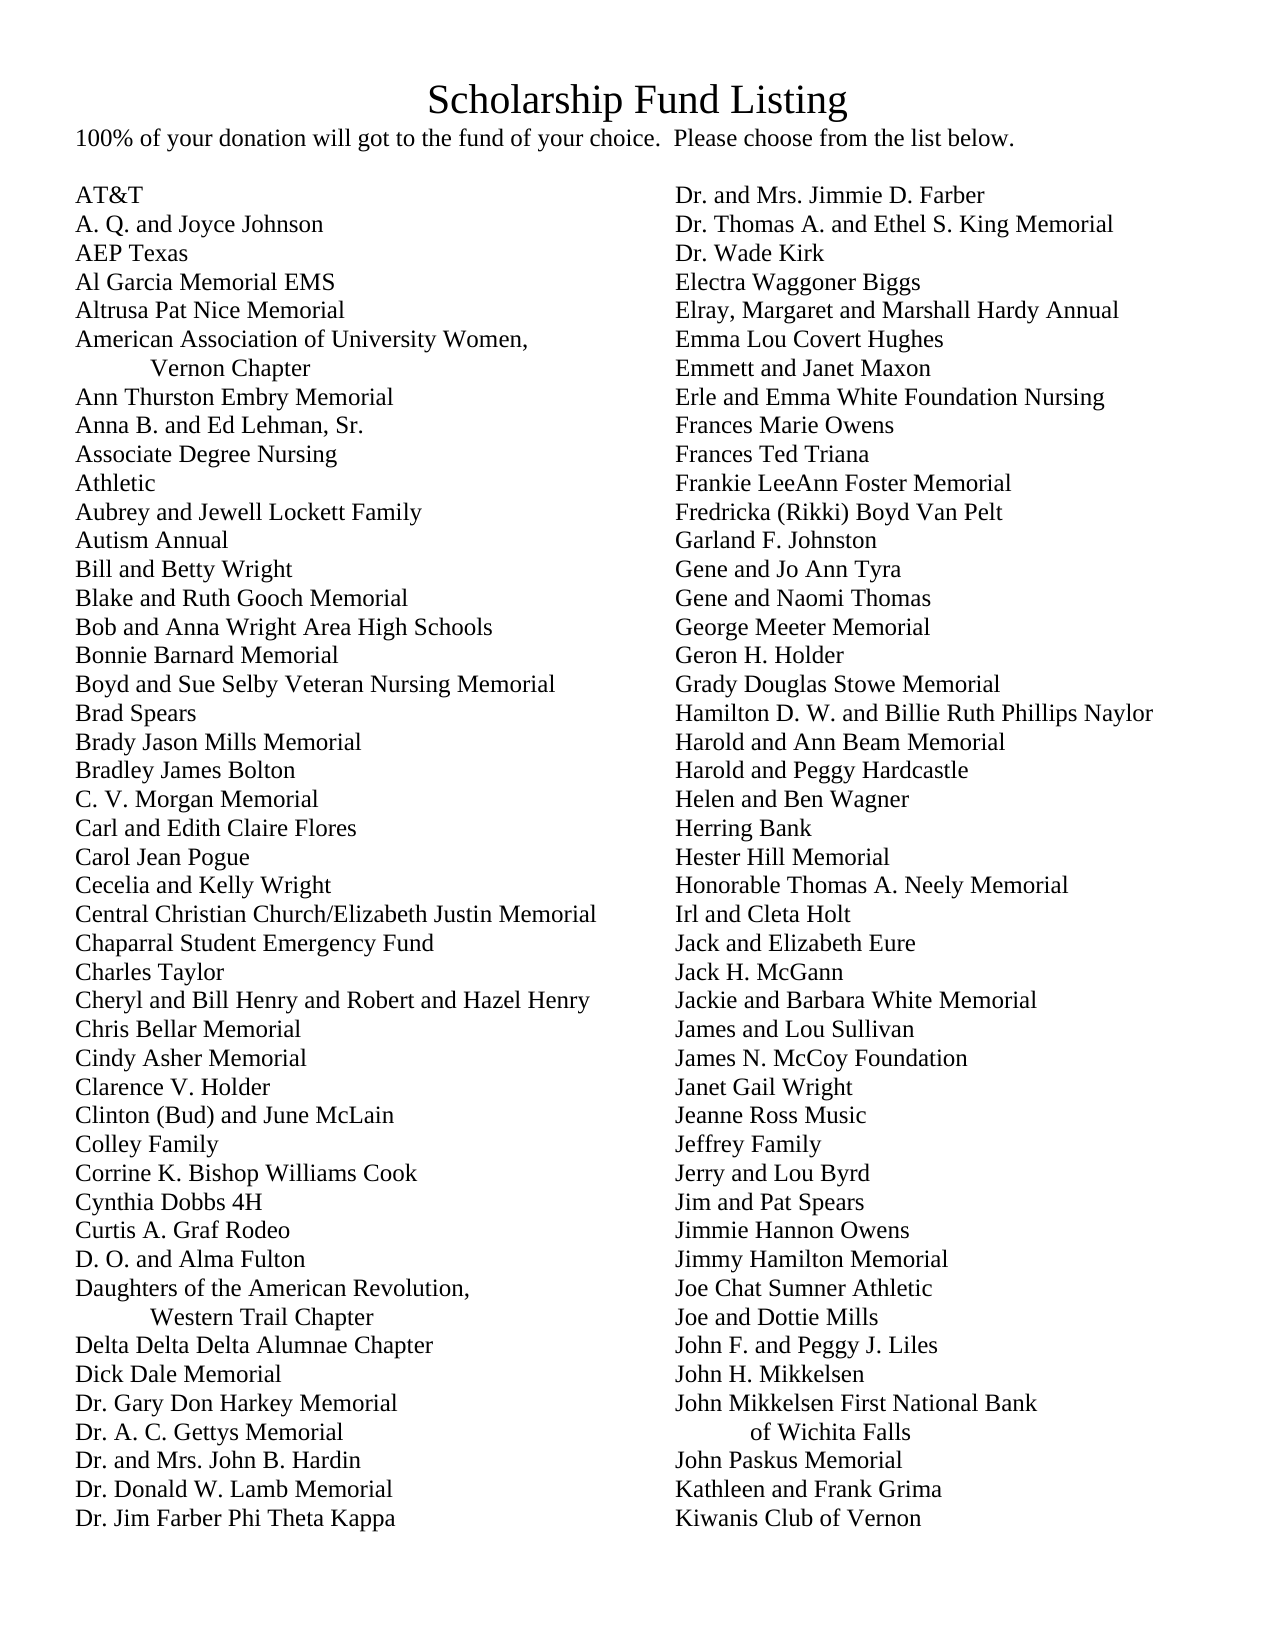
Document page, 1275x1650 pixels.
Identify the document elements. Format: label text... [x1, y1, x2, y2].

text C. V. Morgan Memorial [75, 784, 600, 813]
text Kiwanis Club of Vernon [675, 1503, 1200, 1532]
text Charles Taylor [75, 957, 600, 985]
text Delta Delta Delta Alumnae Chapter [75, 1330, 600, 1359]
text Colley Family [75, 1129, 600, 1158]
text AT&T [75, 180, 600, 209]
text Curtis A. Graf Rodeo [75, 1215, 600, 1244]
text Altrusa Pat Nice Memorial [75, 295, 600, 324]
text Dr. A. C. Gettys Memorial [75, 1417, 600, 1445]
text Central Christian Church/Elizabeth Justin Memorial [75, 899, 600, 928]
text Jack and Elizabeth Eure [675, 928, 1200, 957]
text Harold and Peggy Hardcastle [675, 755, 1200, 784]
text Chaparral Student Emergency Fund [75, 928, 600, 957]
text Janet Gail Wright [675, 1072, 1200, 1100]
text Clarence V. Holder [75, 1072, 600, 1100]
text of Wichita Falls [675, 1417, 1200, 1445]
text James and Lou Sullivan [675, 1014, 1200, 1043]
text Brady Jason Mills Memorial [75, 727, 600, 755]
text Elray, Margaret and Marshall Hardy Annual [675, 295, 1200, 324]
text Garland F. Johnston [675, 525, 1200, 554]
text Dr. and Mrs. Jimmie D. Farber [675, 180, 1200, 209]
text Carl and Edith Claire Flores [75, 813, 600, 842]
text Herring Bank [675, 813, 1200, 842]
text Athletic [75, 468, 600, 497]
text Daughters of the American Revolution, Western Trail Chapter [75, 1273, 600, 1330]
text Fredricka (Rikki) Boyd Van Pelt [675, 497, 1200, 525]
text Bradley James Bolton [75, 755, 600, 784]
text Dr. Jim Farber Phi Theta Kappa [75, 1503, 600, 1532]
text Frances Ted Triana [675, 439, 1200, 468]
text Cecelia and Kelly Wright [75, 870, 600, 899]
text Associate Degree Nursing [75, 439, 600, 468]
text Harold and Ann Beam Memorial [675, 727, 1200, 755]
text Dick Dale Memorial [75, 1359, 600, 1388]
text John Mikkelsen First National Bank [675, 1388, 1200, 1417]
text Brad Spears [75, 698, 600, 727]
text Dr. Gary Don Harkey Memorial [75, 1388, 600, 1417]
text Honorable Thomas A. Neely Memorial [675, 870, 1200, 899]
text American Association of University Women, Vernon Chapter [75, 324, 600, 382]
text Jim and Pat Spears [675, 1187, 1200, 1215]
text Bonnie Barnard Memorial [75, 640, 600, 669]
text Frankie LeeAnn Foster Memorial [675, 468, 1200, 497]
text Dr. Thomas A. and Ethel S. King Memorial [675, 209, 1200, 238]
text D. O. and Alma Fulton [75, 1244, 600, 1273]
text Hester Hill Memorial [675, 842, 1200, 870]
text Jimmie Hannon Owens [675, 1215, 1200, 1244]
text George Meeter Memorial [675, 612, 1200, 640]
text Jimmy Hamilton Memorial [675, 1244, 1200, 1273]
text Boyd and Sue Selby Veteran Nursing Memorial [75, 669, 600, 698]
text Ann Thurston Embry Memorial [75, 382, 600, 410]
text James N. McCoy Foundation [675, 1043, 1200, 1072]
text Gene and Naomi Thomas [675, 583, 1200, 612]
text John F. and Peggy J. Liles [675, 1330, 1200, 1359]
text Gene and Jo Ann Tyra [675, 554, 1200, 583]
text John Paskus Memorial [675, 1445, 1200, 1474]
text Geron H. Holder [675, 640, 1200, 669]
text Dr. Wade Kirk [675, 238, 1200, 267]
text Irl and Cleta Holt [675, 899, 1200, 928]
text Joe and Dottie Mills [675, 1302, 1200, 1330]
text A. Q. and Joyce Johnson [75, 209, 600, 238]
text Jackie and Barbara White Memorial [675, 985, 1200, 1014]
text Kathleen and Frank Grima [675, 1474, 1200, 1503]
text Jack H. McGann [675, 957, 1200, 985]
text John H. Mikkelsen [675, 1359, 1200, 1388]
text Chris Bellar Memorial [75, 1014, 600, 1043]
text Erle and Emma White Foundation Nursing [675, 382, 1200, 410]
text Blake and Ruth Gooch Memorial [75, 583, 600, 612]
text Electra Waggoner Biggs [675, 267, 1200, 295]
text Jerry and Lou Byrd [675, 1158, 1200, 1187]
text Cynthia Dobbs 4H [75, 1187, 600, 1215]
text Cindy Asher Memorial [75, 1043, 600, 1072]
text Frances Marie Owens [675, 410, 1200, 439]
text Bill and Betty Wright [75, 554, 600, 583]
text AEP Texas [75, 238, 600, 267]
text Emma Lou Covert Hughes [675, 324, 1200, 353]
text Corrine K. Bishop Williams Cook [75, 1158, 600, 1187]
text Cheryl and Bill Henry and Robert and Hazel Henry [75, 985, 600, 1014]
text Helen and Ben Wagner [675, 784, 1200, 813]
text Clinton (Bud) and June McLain [75, 1100, 600, 1129]
text Bob and Anna Wright Area High Schools [75, 612, 600, 640]
text Carol Jean Pogue [75, 842, 600, 870]
text Al Garcia Memorial EMS [75, 267, 600, 295]
text Dr. and Mrs. John B. Hardin [75, 1445, 600, 1474]
text Jeanne Ross Music [675, 1100, 1200, 1129]
text Anna B. and Ed Lehman, Sr. [75, 410, 600, 439]
text Joe Chat Sumner Athletic [675, 1273, 1200, 1302]
text Grady Douglas Stowe Memorial [675, 669, 1200, 698]
text Autism Annual [75, 525, 600, 554]
text Aubrey and Jewell Lockett Family [75, 497, 600, 525]
text Emmett and Janet Maxon [675, 353, 1200, 382]
text Jeffrey Family [675, 1129, 1200, 1158]
text Hamilton D. W. and Billie Ruth Phillips Naylor [675, 698, 1200, 727]
text Dr. Donald W. Lamb Memorial [75, 1474, 600, 1503]
